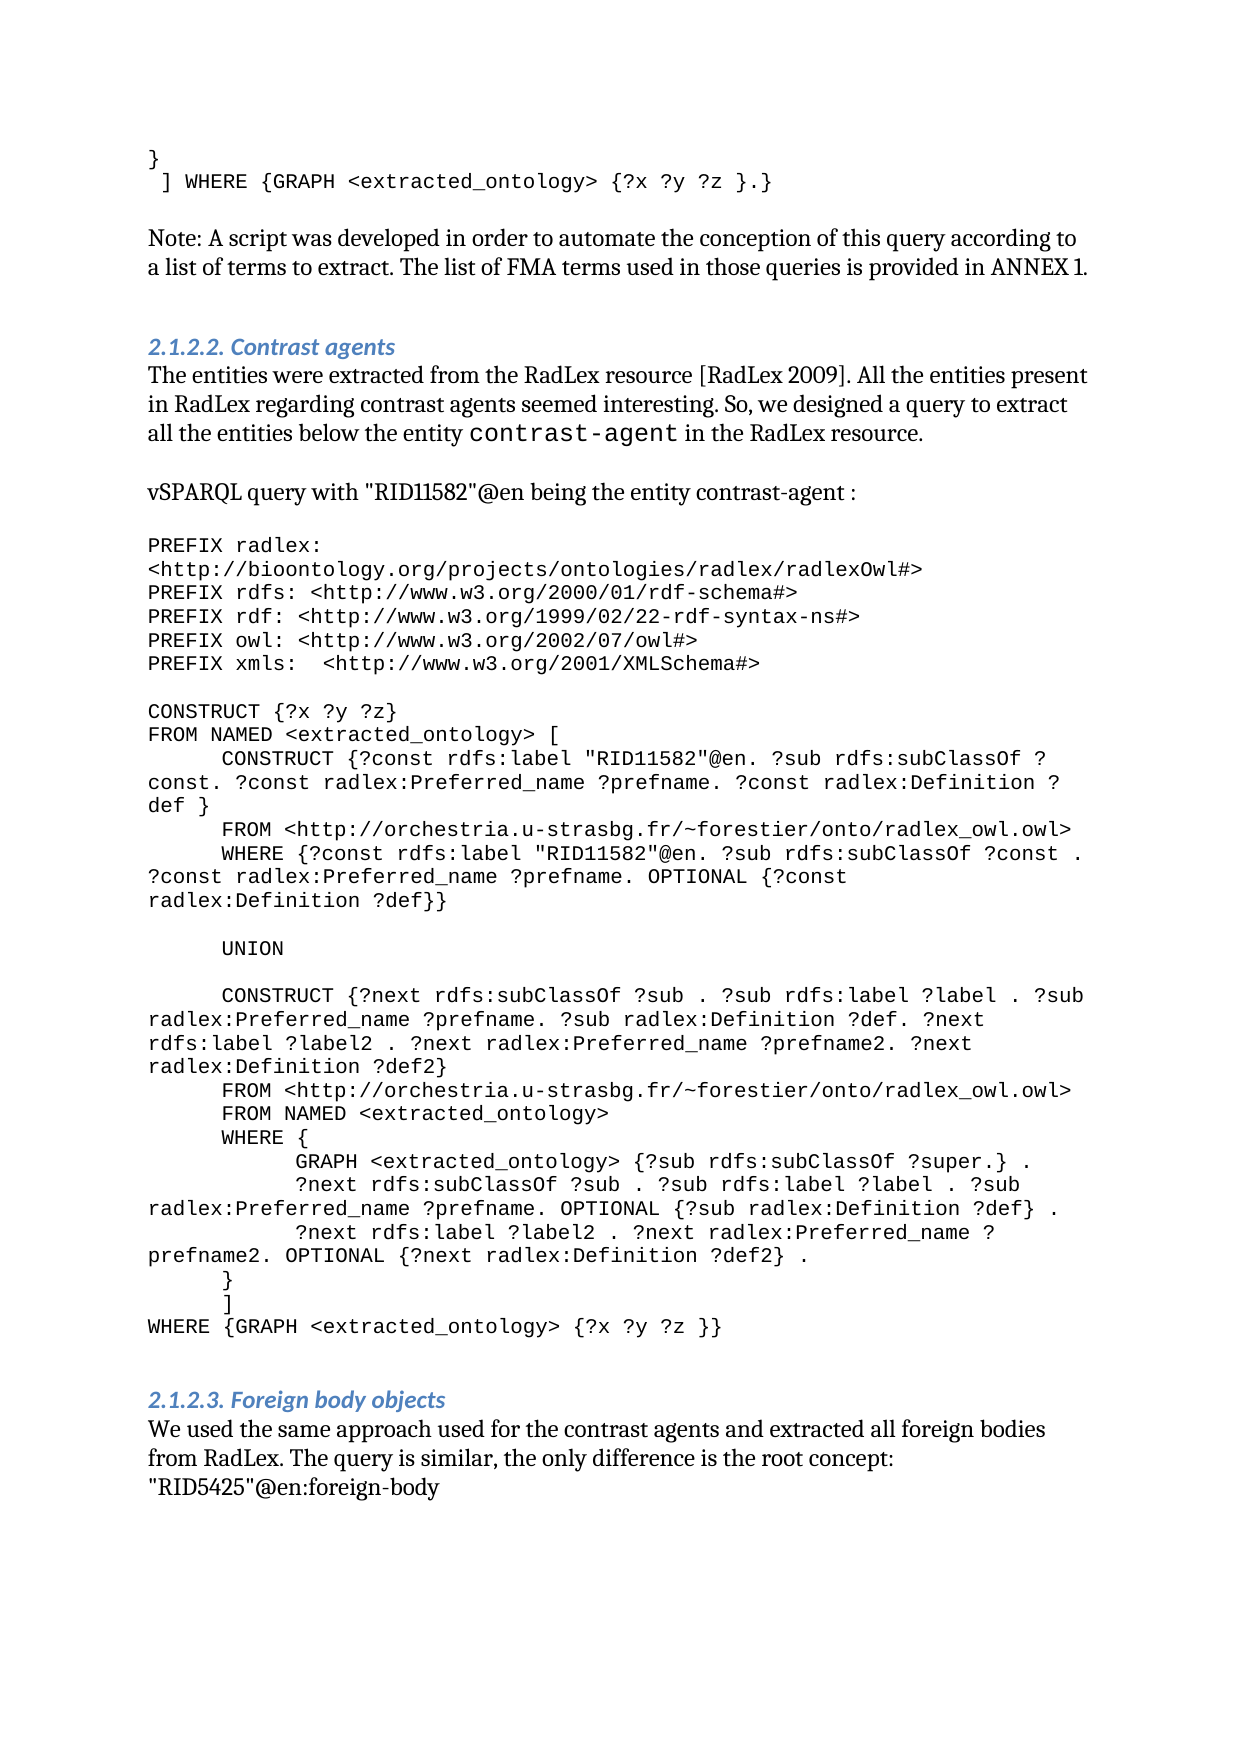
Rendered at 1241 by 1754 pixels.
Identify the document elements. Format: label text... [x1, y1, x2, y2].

text GRAPH <extracted_ontology> {?sub rdfs:subClassOf ?super.} . [148, 1151, 1093, 1174]
text FROM NAMED <extracted_ontology> [ [148, 724, 1093, 748]
text } [148, 148, 1093, 171]
text ] WHERE {GRAPH <extracted_ontology> {?x ?y ?z }.} [148, 171, 1093, 195]
text WHERE { [148, 1127, 1093, 1151]
text PREFIX xmls: <http://www.w3.org/2001/XMLSchema#> [148, 653, 1093, 677]
text FROM NAMED <extracted_ontology> [148, 1103, 1093, 1127]
text FROM <http://orchestria.u-strasbg.fr/~forestier/onto/radlex_owl.owl> [148, 1080, 1093, 1103]
text CONSTRUCT {?next rdfs:subClassOf ?sub . ?sub rdfs:label ?label . ?sub radlex:Preferred_name ?prefname. ?sub radlex:Definition ?def. ?next rdfs:label ?label2 . ?next radlex:Preferred_name ?prefname2. ?next radlex:Definition ?def2} [148, 985, 1093, 1080]
text } [148, 1269, 1093, 1293]
text CONSTRUCT {?const rdfs:label "RID11582"@en. ?sub rdfs:subClassOf ?const. ?const radlex:Preferred_name ?prefname. ?const radlex:Definition ?def } [148, 748, 1093, 819]
text WHERE {GRAPH <extracted_ontology> {?x ?y ?z }} [148, 1316, 1093, 1340]
text CONSTRUCT {?x ?y ?z} [148, 701, 1093, 724]
text We used the same approach used for the contrast agents and extracted all foreign bodies from RadLex. The query is similar, the only difference is the root concept: "RID5425"@en:foreign-body [148, 1415, 1093, 1501]
text Note: A script was developed in order to automate the conception of this query according to a list of terms to extract. The list of FMA terms used in those queries is provided in ANNEX 1. [148, 224, 1093, 281]
text PREFIX rdf: <http://www.w3.org/1999/02/22-rdf-syntax-ns#> [148, 606, 1093, 629]
subtitle 2.1.2.2. Contrast agents [148, 331, 1093, 361]
text PREFIX rdfs: <http://www.w3.org/2000/01/rdf-schema#> [148, 582, 1093, 606]
text ?next rdfs:label ?label2 . ?next radlex:Preferred_name ?prefname2. OPTIONAL {?next radlex:Definition ?def2} . [148, 1222, 1093, 1269]
text UNION [148, 938, 1093, 961]
text ?next rdfs:subClassOf ?sub . ?sub rdfs:label ?label . ?sub radlex:Preferred_name ?prefname. OPTIONAL {?sub radlex:Definition ?def} . [148, 1174, 1093, 1222]
text PREFIX radlex: <http://bioontology.org/projects/ontologies/radlex/radlexOwl#> [148, 535, 1093, 582]
text ] [148, 1293, 1093, 1316]
text The entities were extracted from the RadLex resource [RadLex 2009]. All the entities present in RadLex regarding contrast agents seemed interesting. So, we designed a query to extract all the entities below the entity contrast-agent in the RadLex resource. [148, 361, 1093, 449]
subtitle 2.1.2.3. Foreign body objects [148, 1385, 1093, 1415]
text WHERE {?const rdfs:label "RID11582"@en. ?sub rdfs:subClassOf ?const . ?const radlex:Preferred_name ?prefname. OPTIONAL {?const radlex:Definition ?def}} [148, 843, 1093, 914]
text PREFIX owl: <http://www.w3.org/2002/07/owl#> [148, 629, 1093, 653]
text vSPARQL query with "RID11582"@en being the entity contrast-agent : [148, 477, 1093, 506]
text FROM <http://orchestria.u-strasbg.fr/~forestier/onto/radlex_owl.owl> [148, 819, 1093, 843]
